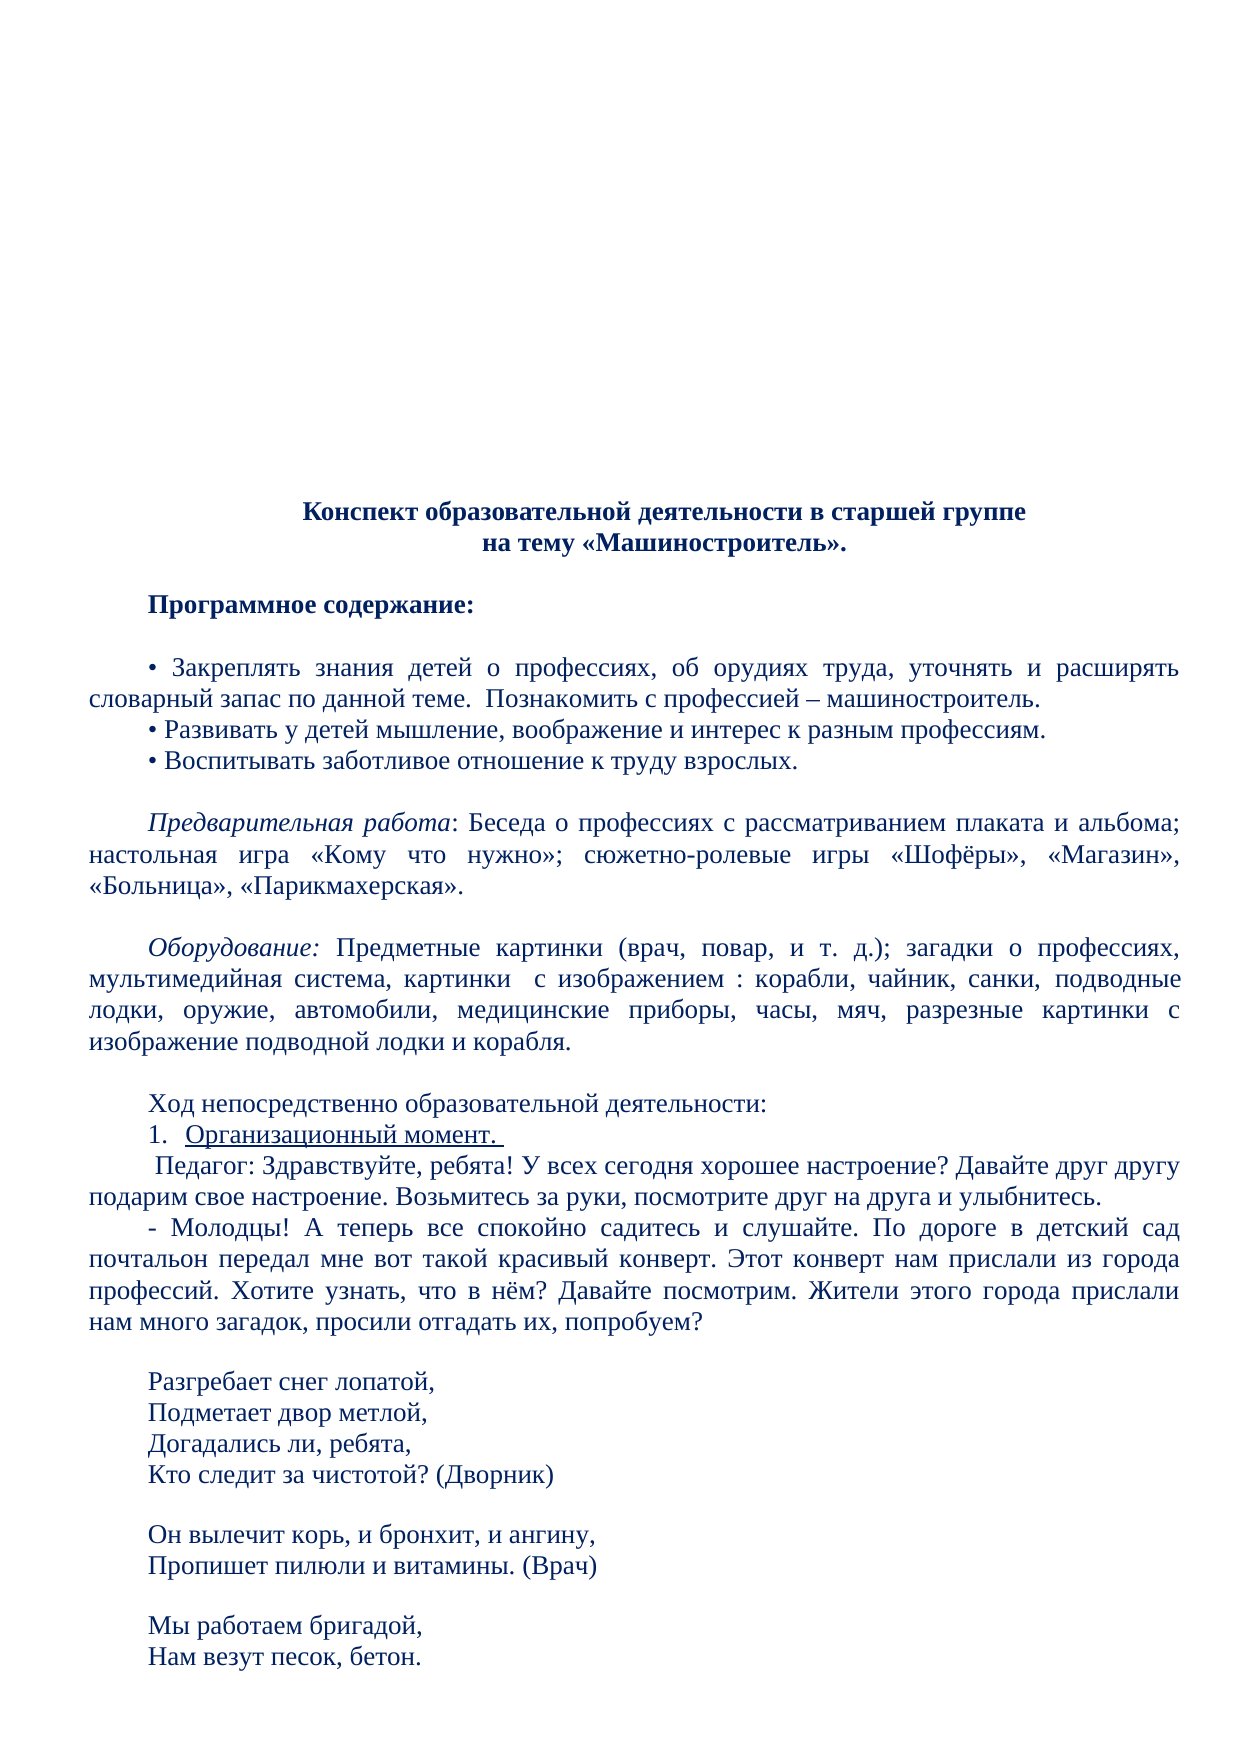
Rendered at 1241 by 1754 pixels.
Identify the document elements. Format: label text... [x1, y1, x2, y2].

text Ход непосредственно образовательной деятельности: [89, 1087, 1181, 1118]
text Мы работаем бригадой, [89, 1609, 1181, 1640]
text Конспект образовательной деятельности в старшей группе [89, 495, 1181, 526]
text Оборудование: Предметные картинки (врач, повар, и т. д.); загадки о профессиях, мультимедийная система, картинки с изображением : корабли, чайник, санки, подводные лодки, оружие, автомобили, медицинские приборы, часы, мяч, разрезные картинки с изображение подводной лодки и корабля. [89, 931, 1181, 1056]
text Предварительная работа: Беседа о профессиях с рассматриванием плаката и альбома; настольная игра «Кому что нужно»; сюжетно-ролевые игры «Шофёры», «Магазин», «Больница», «Парикмахерская». [89, 807, 1181, 900]
text Кто следит за чистотой? (Дворник) [89, 1458, 1181, 1489]
text Нам везут песок, бетон. [89, 1640, 1181, 1671]
text Догадались ли, ребята, [89, 1427, 1181, 1458]
text Педагог: Здравствуйте, ребята! У всех сегодня хорошее настроение? Давайте друг другу подарим свое настроение. Возьмитесь за руки, посмотрите друг на друга и улыбнитесь. [89, 1149, 1181, 1211]
text • Развивать у детей мышление, воображение и интерес к разным профессиям. [89, 713, 1181, 744]
text • Воспитывать заботливое отношение к труду взрослых. [89, 744, 1181, 775]
text - Молодцы! А теперь все спокойно садитесь и слушайте. По дороге в детский сад почтальон передал мне вот такой красивый конверт. Этот конверт нам прислали из города профессий. Хотите узнать, что в нём? Давайте посмотрим. Жители этого города прислали нам много загадок, просили отгадать их, попробуем? [89, 1211, 1181, 1336]
text на тему «Машиностроитель». [89, 526, 1181, 557]
text Подметает двор метлой, [89, 1396, 1181, 1427]
text • Закреплять знания детей о профессиях, об орудиях труда, уточнять и расширять словарный запас по данной теме. Познакомить с профессией – машиностроитель. [89, 651, 1181, 713]
text Пропишет пилюли и витамины. (Врач) [89, 1549, 1181, 1580]
text Программное содержание: [89, 588, 1181, 620]
text Разгребает снег лопатой, [89, 1365, 1181, 1396]
text Он вылечит корь, и бронхит, и ангину, [89, 1518, 1181, 1549]
list Организационный момент. [148, 1118, 1181, 1149]
